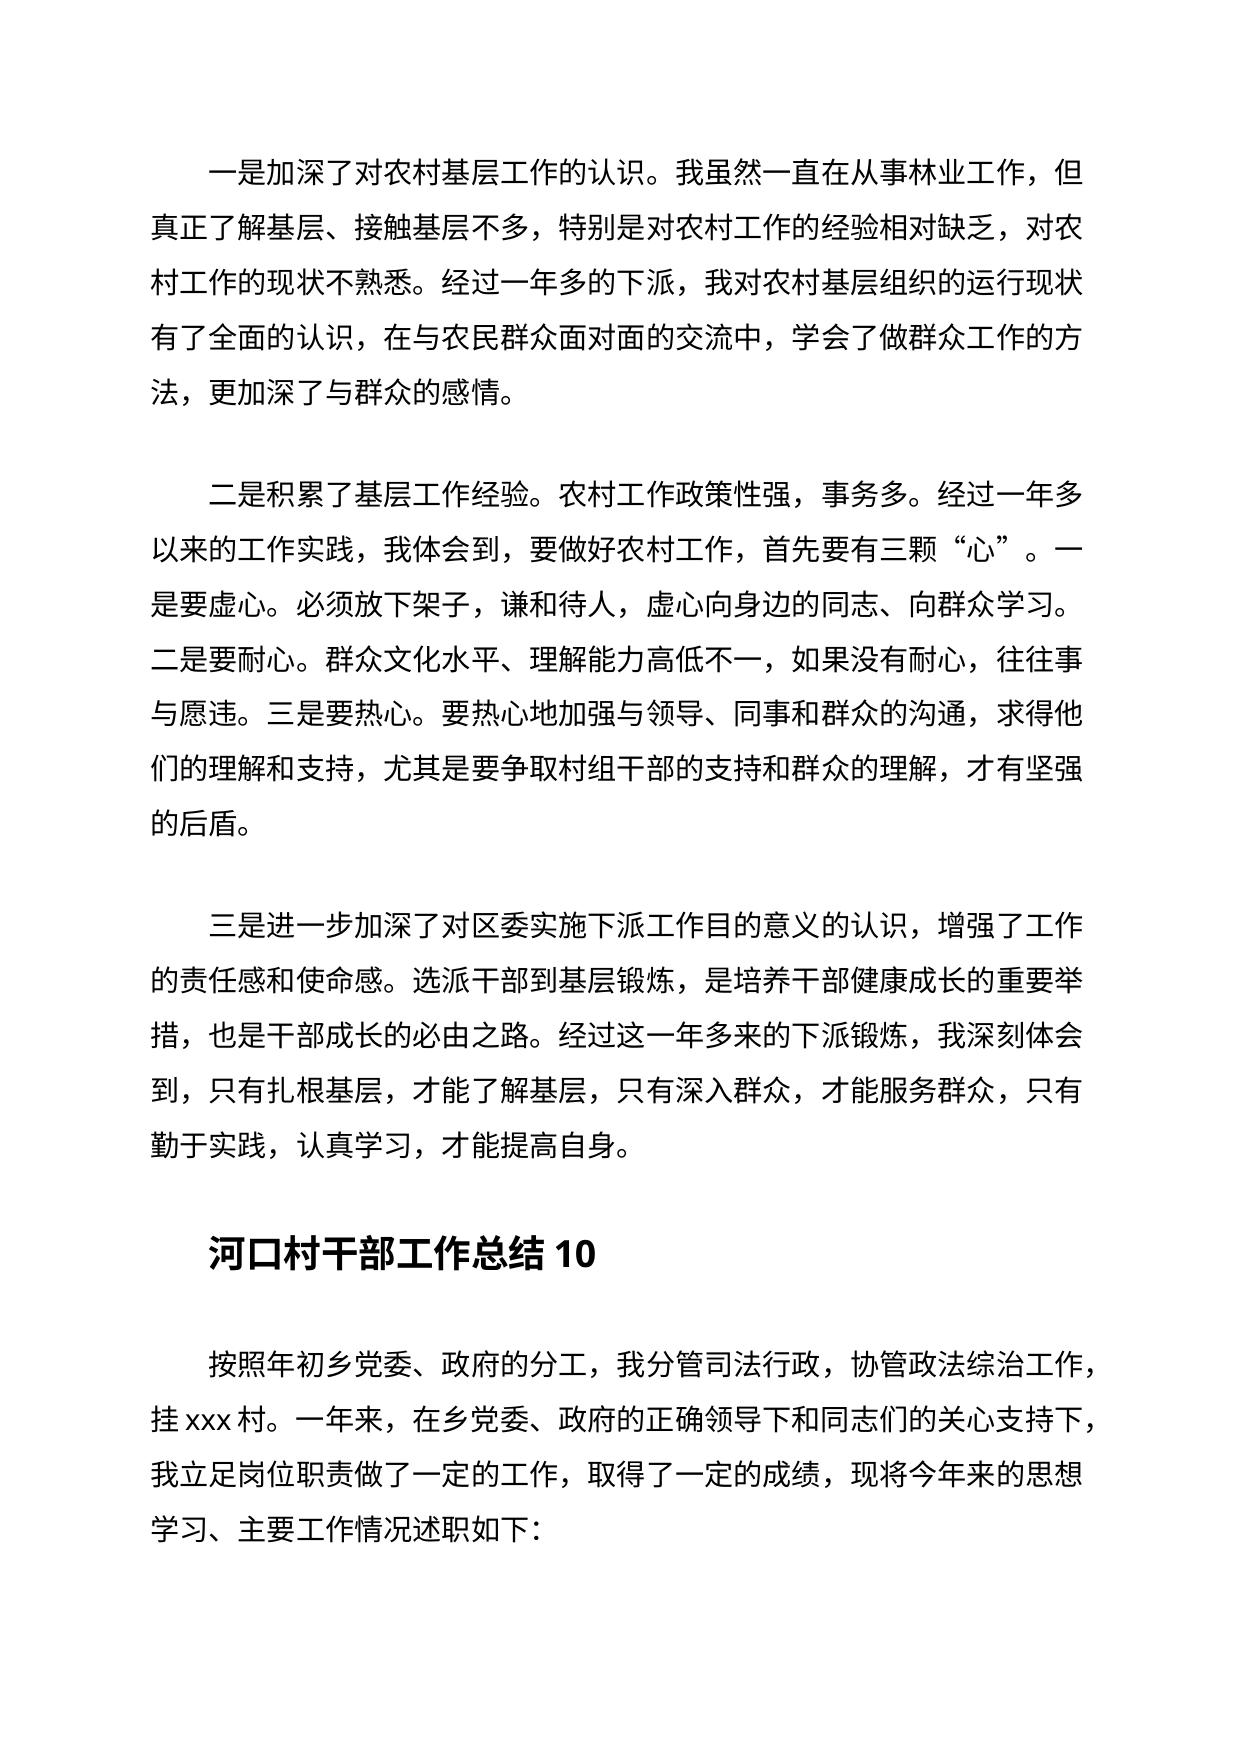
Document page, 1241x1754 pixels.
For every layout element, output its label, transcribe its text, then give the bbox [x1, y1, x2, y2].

text 一是加深了对农村基层工作的认识。我虽然一直在从事林业工作，但真正了解基层、接触基层不多，特别是对农村工作的经验相对缺乏，对农村工作的现状不熟悉。经过一年多的下派，我对农村基层组织的运行现状有了全面的认识，在与农民群众面对面的交流中，学会了做群众工作的方法，更加深了与群众的感情。 [150, 150, 1090, 412]
text 按照年初乡党委、政府的分工，我分管司法行政，协管政法综治工作，挂xxx村。一年来，在乡党委、政府的正确领导下和同志们的关心支持下，我立足岗位职责做了一定的工作，取得了一定的成绩，现将今年来的思想学习、主要工作情况述职如下： [150, 1341, 1090, 1548]
text 二是积累了基层工作经验。农村工作政策性强，事务多。经过一年多以来的工作实践，我体会到，要做好农村工作，首先要有三颗“心”。一是要虚心。必须放下架子，谦和待人，虚心向身边的同志、向群众学习。二是要耐心。群众文化水平、理解能力高低不一，如果没有耐心，往往事与愿违。三是要热心。要热心地加强与领导、同事和群众的沟通，求得他们的理解和支持，尤其是要争取村组干部的支持和群众的理解，才有坚强的后盾。 [150, 471, 1090, 843]
text 三是进一步加深了对区委实施下派工作目的意义的认识，增强了工作的责任感和使命感。选派干部到基层锻炼，是培养干部健康成长的重要举措，也是干部成长的必由之路。经过这一年多来的下派锻炼，我深刻体会到，只有扎根基层，才能了解基层，只有深入群众，才能服务群众，只有勤于实践，认真学习，才能提高自身。 [150, 902, 1090, 1164]
text 河口村干部工作总结10 [150, 1224, 1090, 1278]
